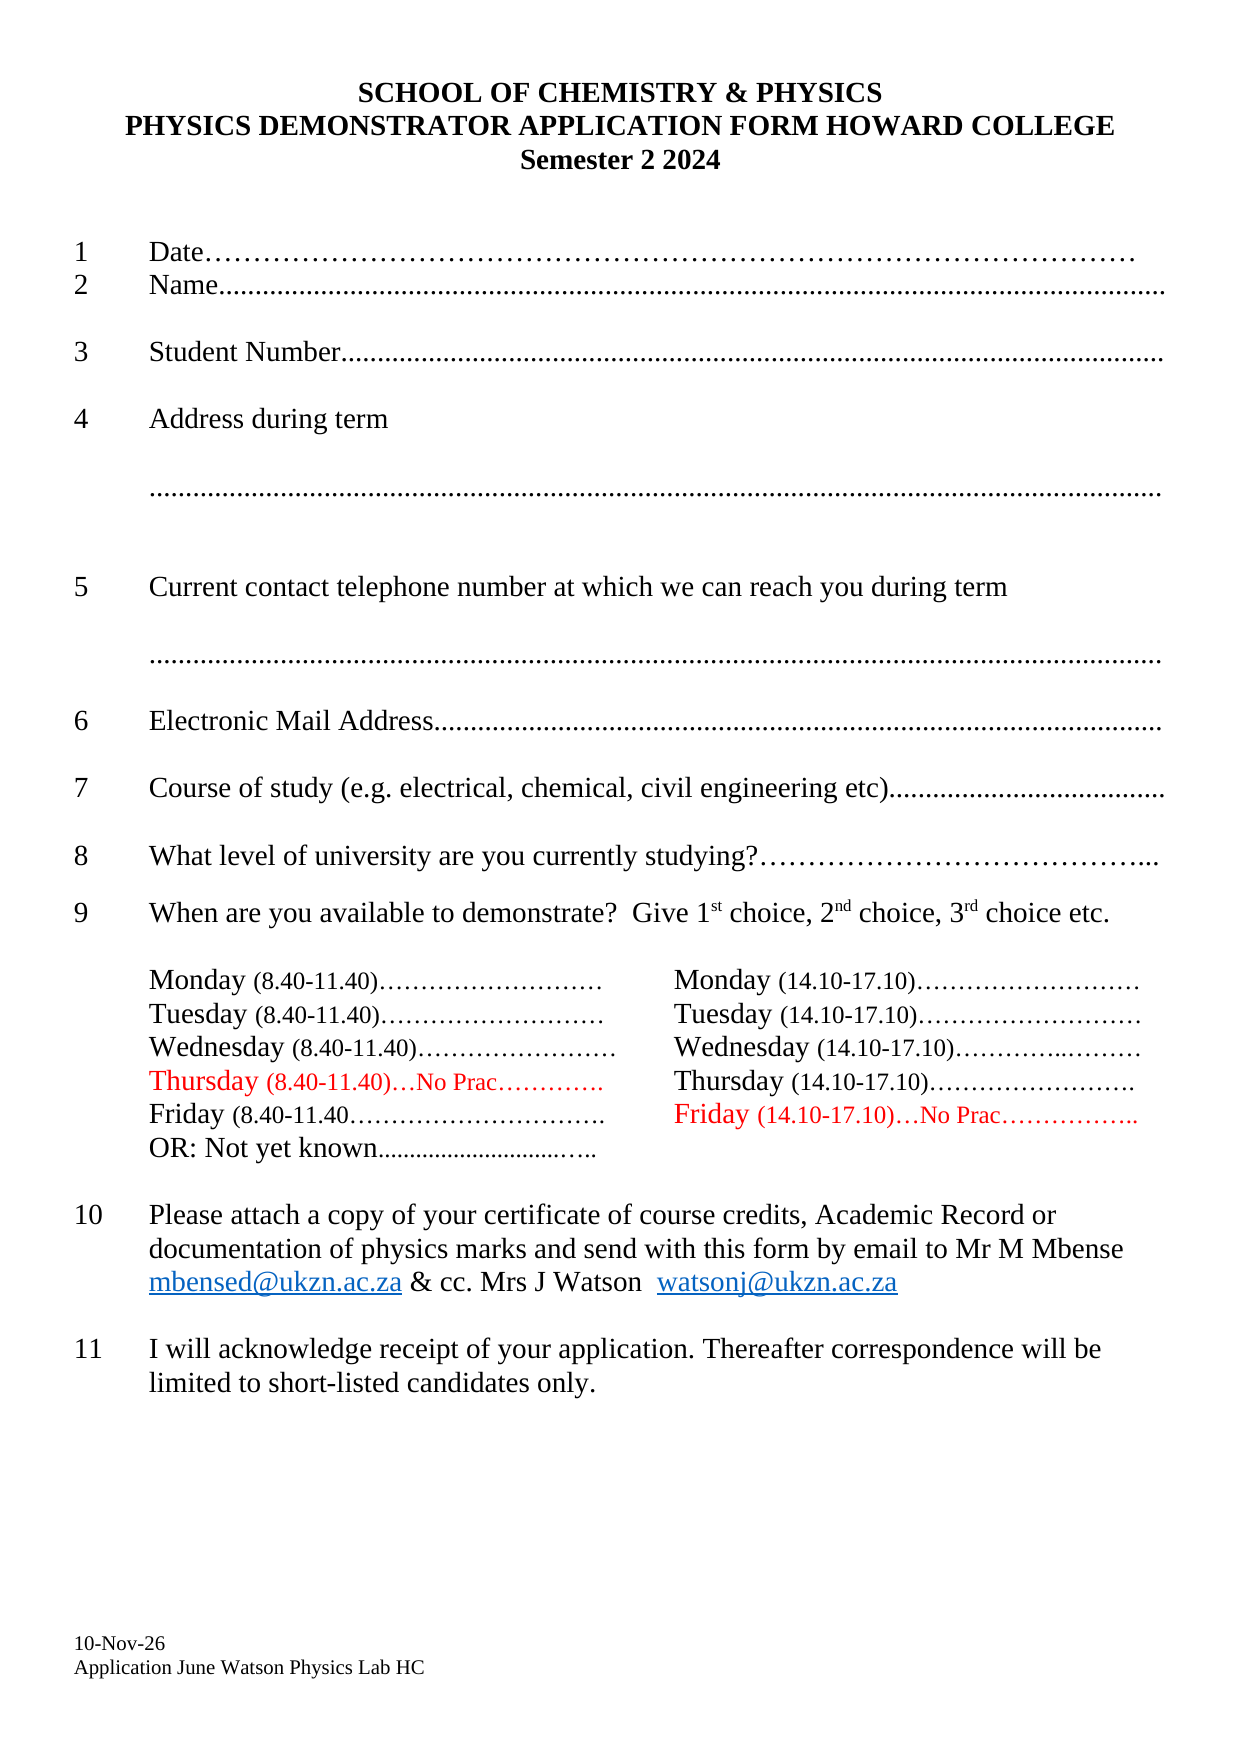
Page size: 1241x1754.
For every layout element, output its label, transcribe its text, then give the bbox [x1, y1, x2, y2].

text 7 Course of study (e.g. electrical, chemical, civil engineering etc)...................................... [73, 771, 1167, 804]
text 4 Address during term [73, 402, 1167, 435]
text 6 Electronic Mail Address.................................................................................................... [73, 703, 1167, 737]
text ........................................................................................................................................... [148, 469, 1167, 502]
text 9 When are you available to demonstrate? Give 1st choice, 2nd choice, 3rd choice etc. [73, 895, 1167, 929]
text 3 Student Number................................................................................................................. [73, 334, 1167, 368]
text 10 Please attach a copy of your certificate of course credits, Academic Record or documentation of physics marks and send with this form by email to Mr M Mbense mbensed@ukzn.ac.za & cc. Mrs J Watson watsonj@ukzn.ac.za [73, 1197, 1167, 1298]
text 8 What level of university are you currently studying?…………………………………... [73, 838, 1167, 871]
text 11 I will acknowledge receipt of your application. Thereafter correspondence will be limited to short-listed candidates only. [73, 1331, 1167, 1398]
text 5 Current contact telephone number at which we can reach you during term [73, 569, 1167, 603]
text Monday (8.40-11.40)……………………… Monday (14.10-17.10)……………………… Tuesday (8.40-11.40)……………………… Tuesday (14.10-17.10)……………………… Wednesday (8.40-11.40)…………………… Wednesday (14.10-17.10)…………..……… Thursday (8.40-11.40)…No Prac…………. Thursday (14.10-17.10)……………………. Friday (8.40-11.40…………………………. Friday (14.10-17.10)…No Prac…………….. OR: Not yet known.............................….. [73, 962, 1167, 1164]
text 2 Name.................................................................................................................................. [73, 267, 1167, 301]
text ........................................................................................................................................... [73, 636, 1167, 670]
text 1 Date…………………………………………………………………………………… [73, 234, 1167, 267]
